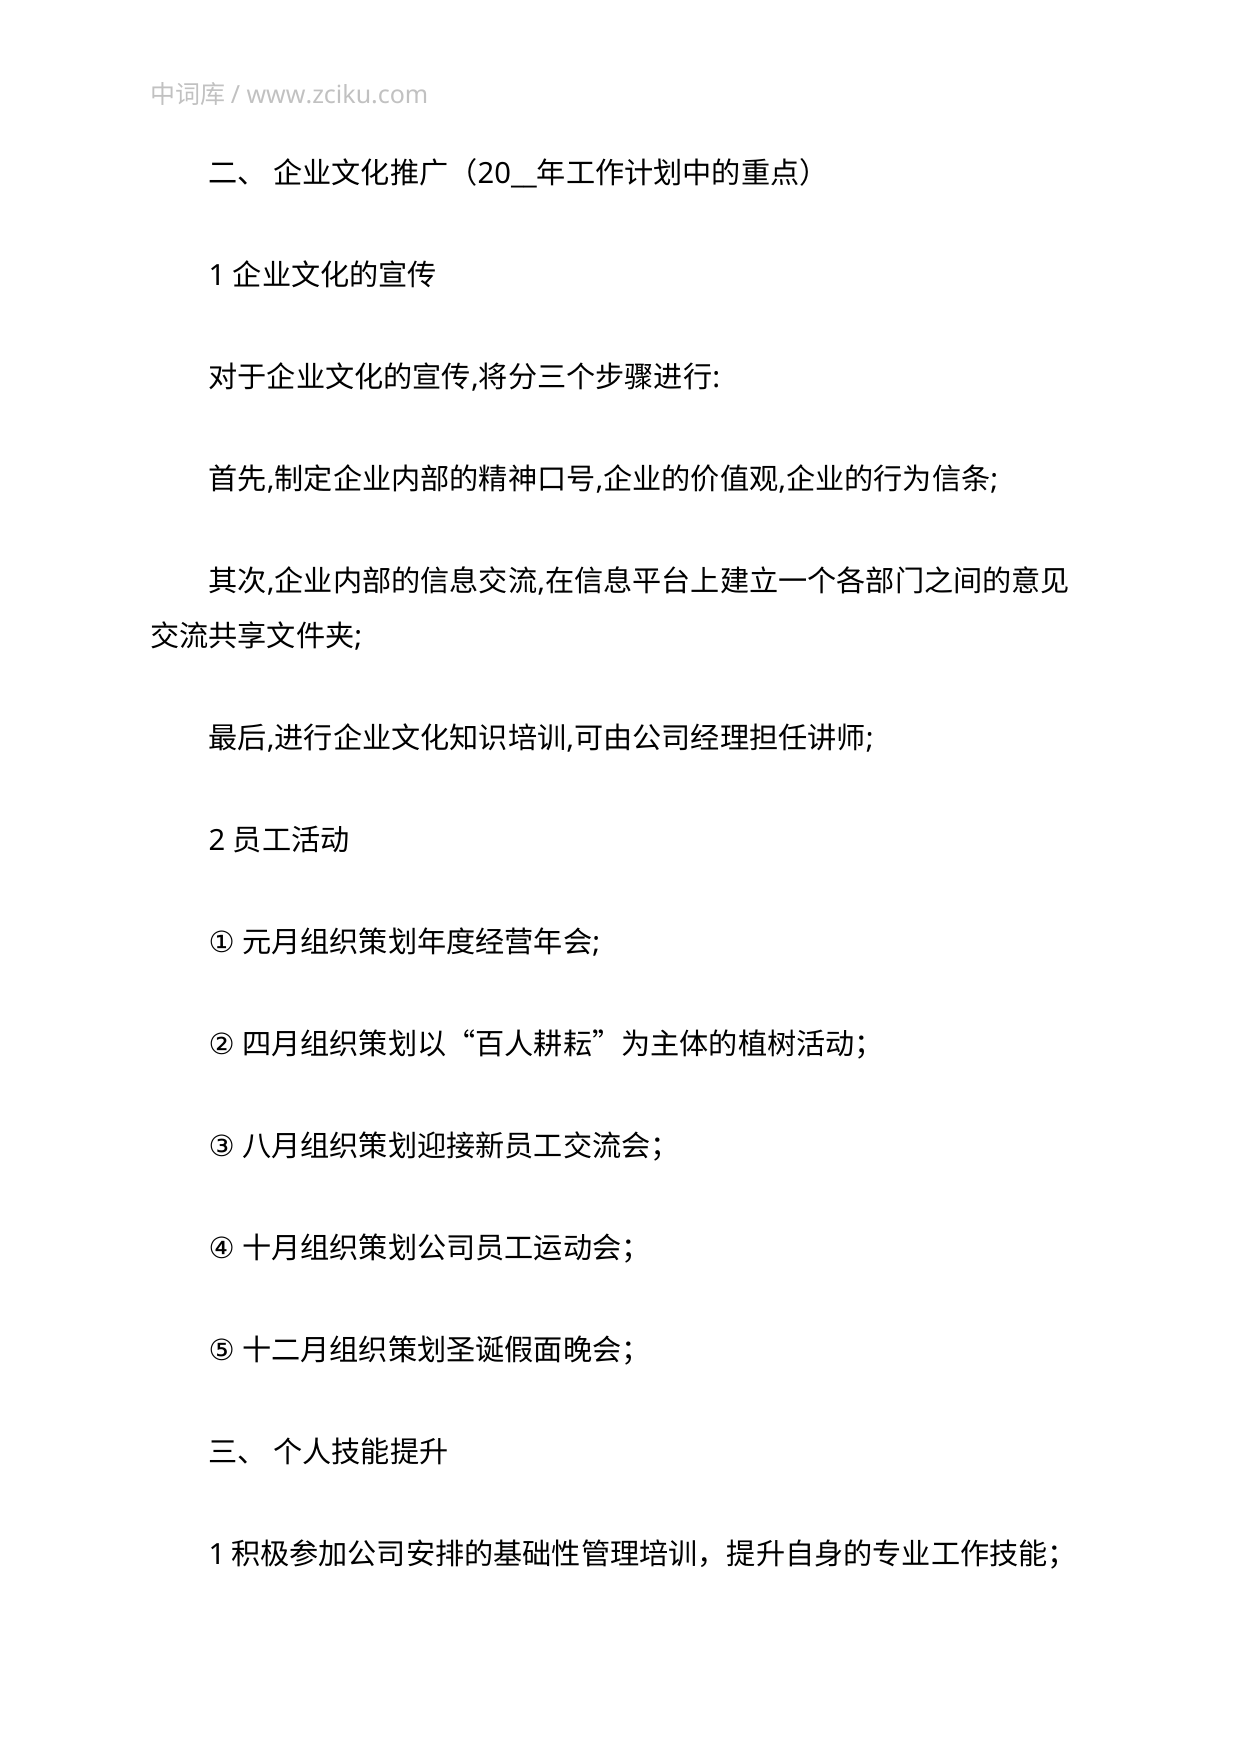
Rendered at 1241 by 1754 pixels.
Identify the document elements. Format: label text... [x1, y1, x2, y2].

text ② 四月组织策划以“百人耕耘”为主体的植树活动； [150, 1021, 1090, 1063]
text 1积极参加公司安排的基础性管理培训，提升自身的专业工作技能； [150, 1531, 1090, 1573]
text 1 企业文化的宣传 [150, 252, 1090, 294]
text ③ 八月组织策划迎接新员工交流会； [150, 1123, 1090, 1165]
text 三、 个人技能提升 [150, 1429, 1090, 1471]
text ⑤ 十二月组织策划圣诞假面晚会； [150, 1327, 1090, 1369]
text ① 元月组织策划年度经营年会; [150, 919, 1090, 961]
text 最后,进行企业文化知识培训,可由公司经理担任讲师; [150, 715, 1090, 757]
text 其次,企业内部的信息交流,在信息平台上建立一个各部门之间的意见交流共享文件夹; [150, 558, 1090, 655]
text 二、 企业文化推广（20__年工作计划中的重点） [150, 150, 1090, 192]
text 首先,制定企业内部的精神口号,企业的价值观,企业的行为信条; [150, 456, 1090, 498]
text ④ 十月组织策划公司员工运动会； [150, 1225, 1090, 1267]
text 对于企业文化的宣传,将分三个步骤进行: [150, 354, 1090, 396]
text 2 员工活动 [150, 817, 1090, 859]
